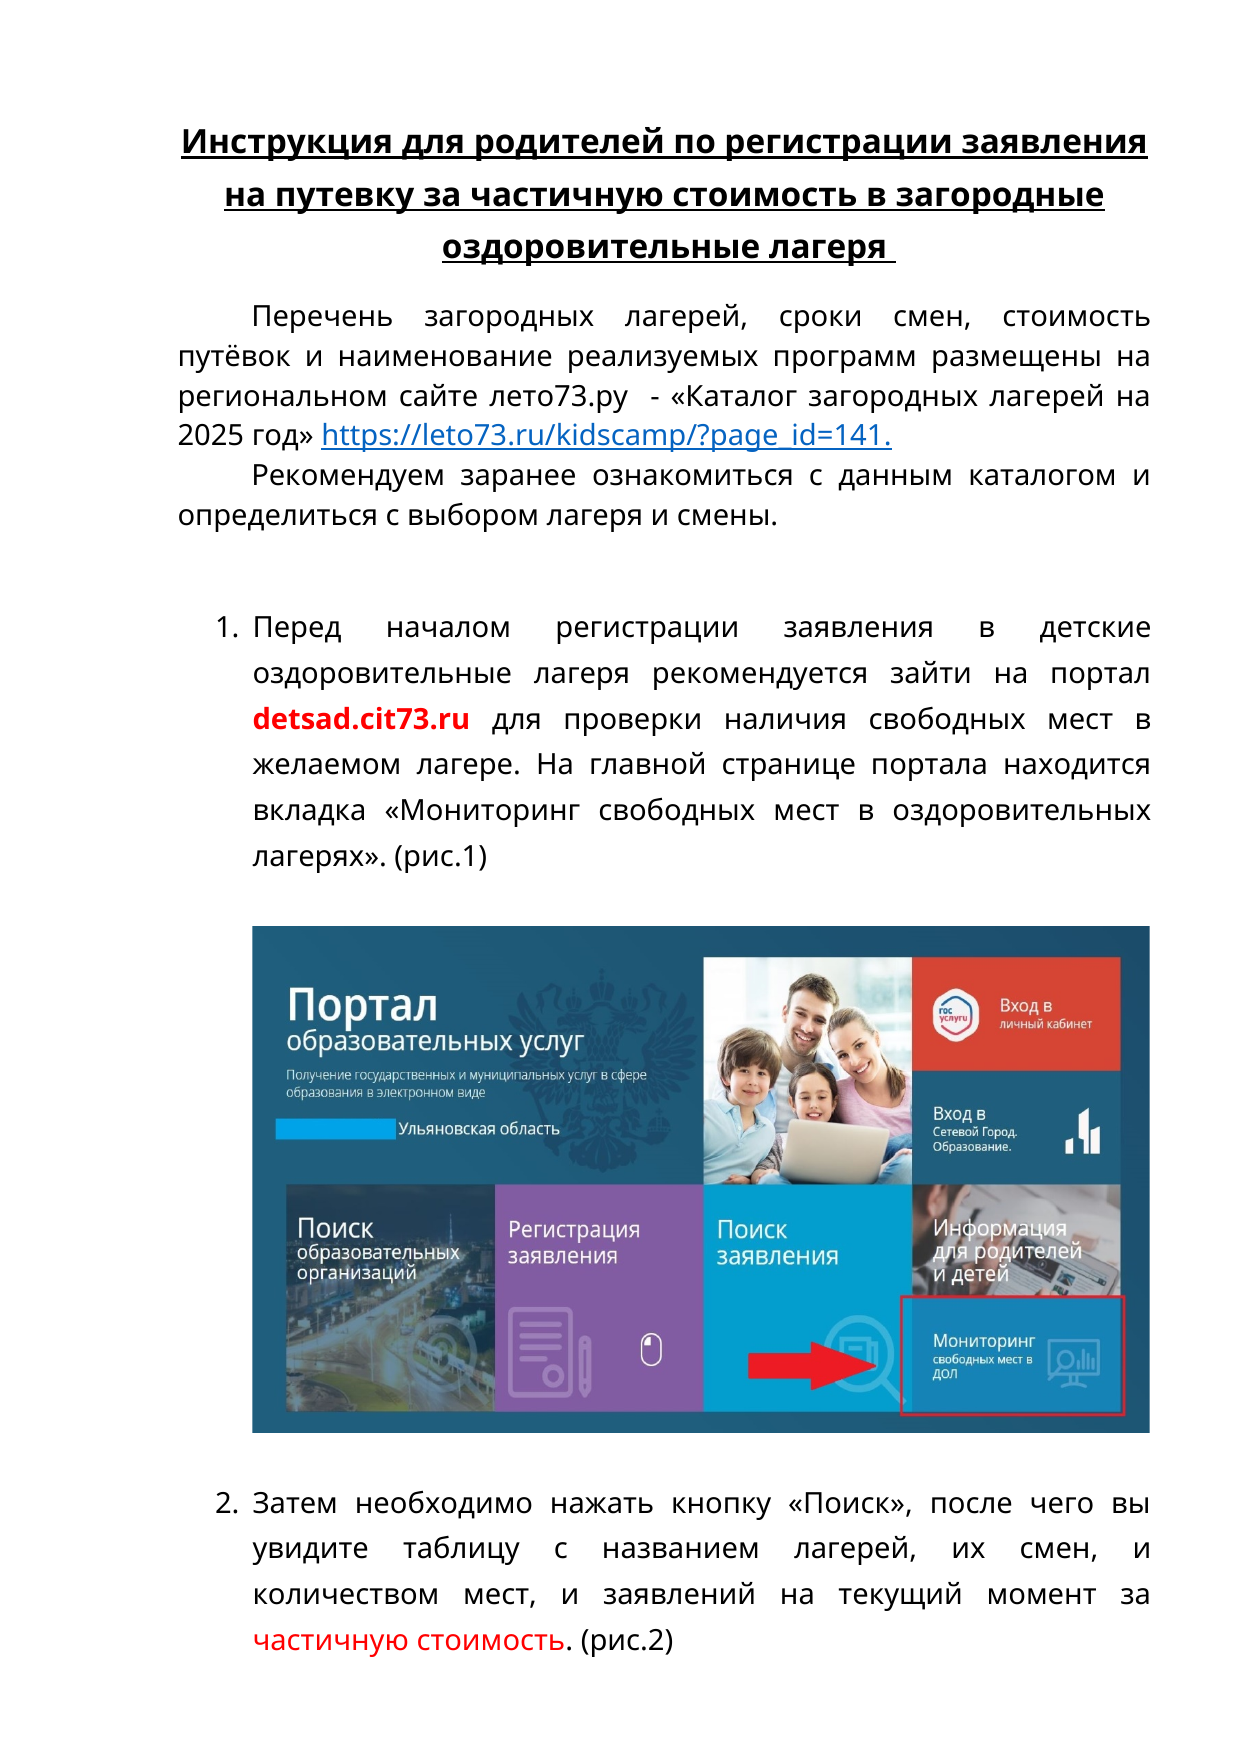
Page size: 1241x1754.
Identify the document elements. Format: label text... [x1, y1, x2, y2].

text Перечень загородных лагерей, сроки смен, стоимость путёвок и наименование реализуемых программ размещены на региональном сайте лето73.ру - «Каталог загородных лагерей на 2025 год» https://leto73.ru/kidscamp/?page_id=141. [177, 296, 1152, 454]
picture [252, 926, 1150, 1433]
text Рекомендуем заранее ознакомиться с данным каталогом и определиться с выбором лагеря и смены. [177, 454, 1152, 534]
list Затем необходимо нажать кнопку «Поиск», после чего вы увидите таблицу с названием лагерей, их смен, и количеством мест, и заявлений на текущий момент за частичную стоимость. (рис.2) [215, 1482, 1152, 1658]
text Инструкция для родителей по регистрации заявления на путевку за частичную стоимость в загородные оздоровительные лагеря [177, 118, 1152, 268]
list Перед началом регистрации заявления в детские оздоровительные лагеря рекомендуется зайти на портал detsad.cit73.ru для проверки наличия свободных мест в желаемом лагере. На главной странице портала находится вкладка «Мониторинг свободных мест в оздоровительных лагерях». (рис.1) [215, 607, 1152, 874]
